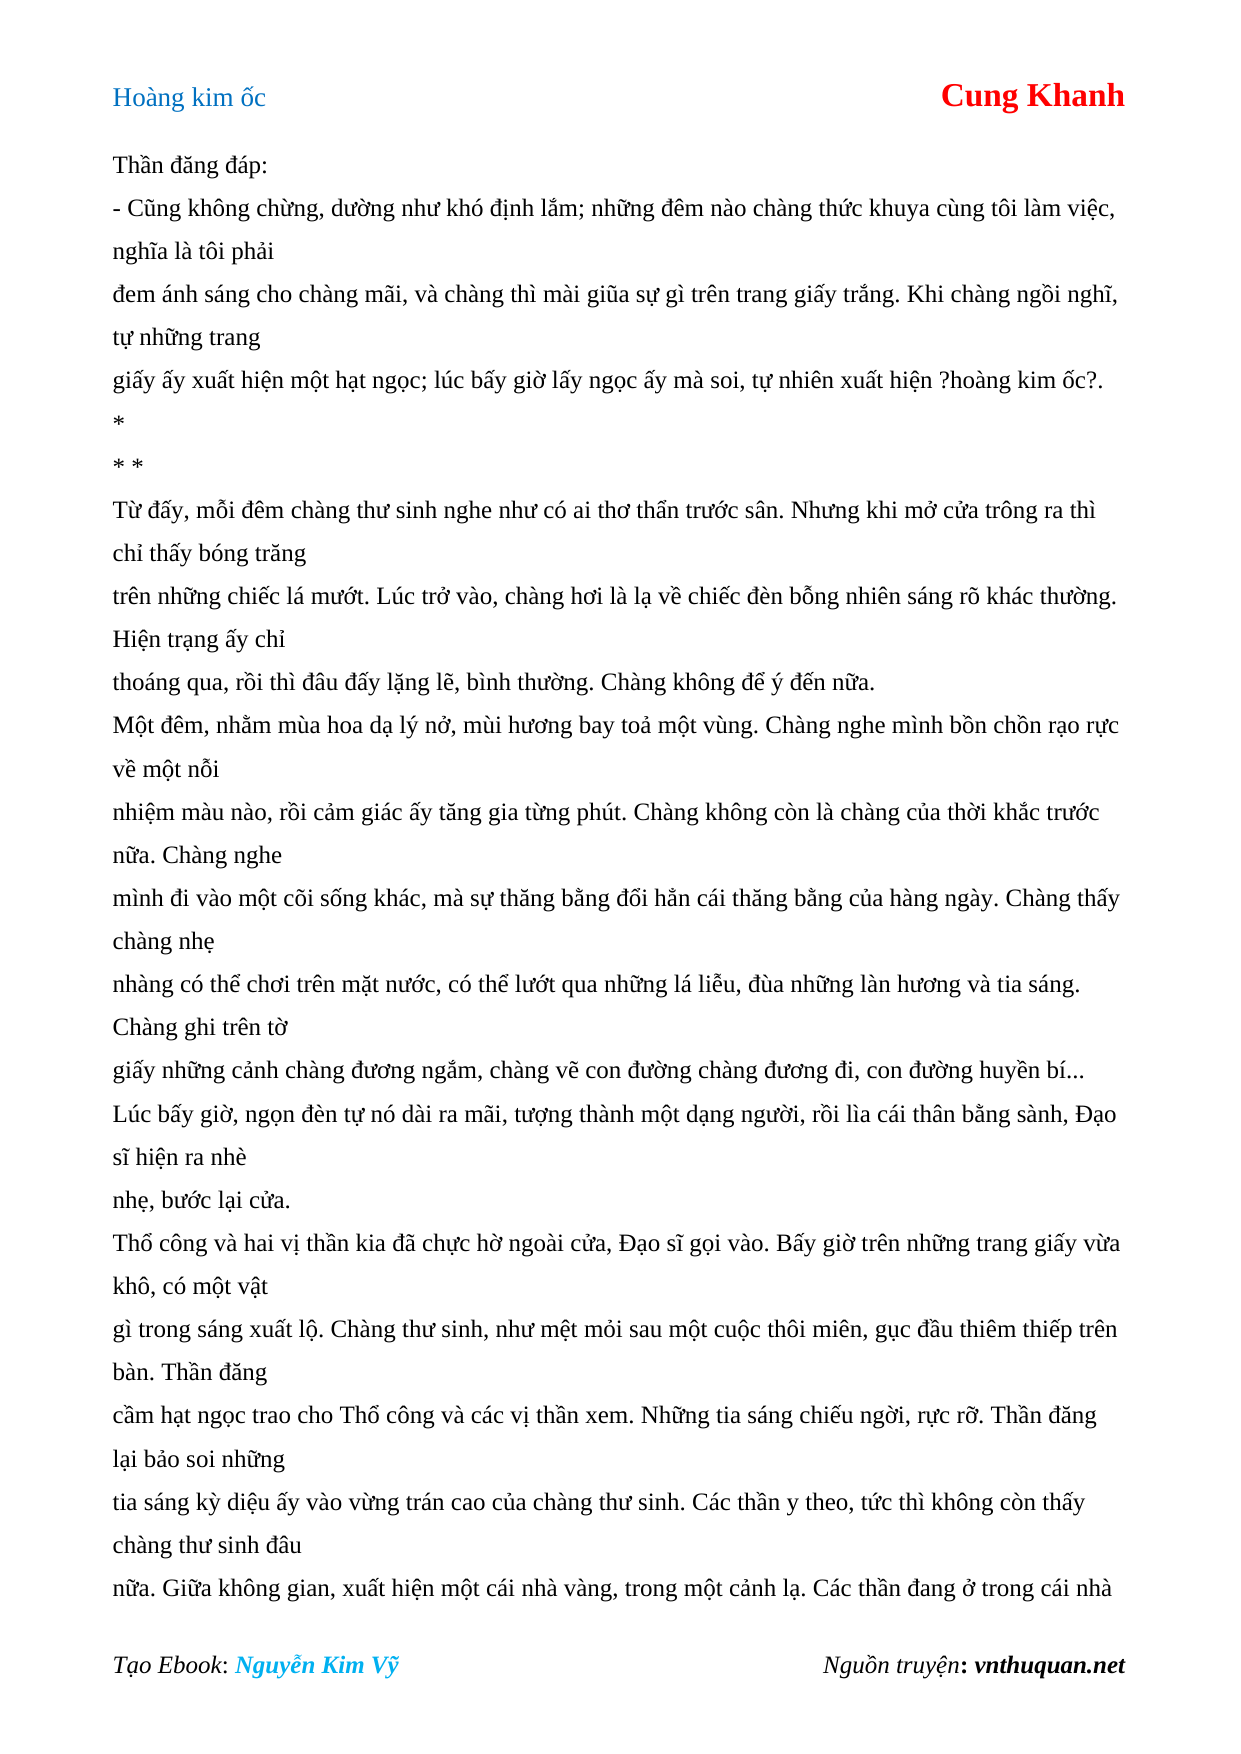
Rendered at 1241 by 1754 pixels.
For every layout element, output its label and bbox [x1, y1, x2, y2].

text [112, 150, 1128, 1602]
